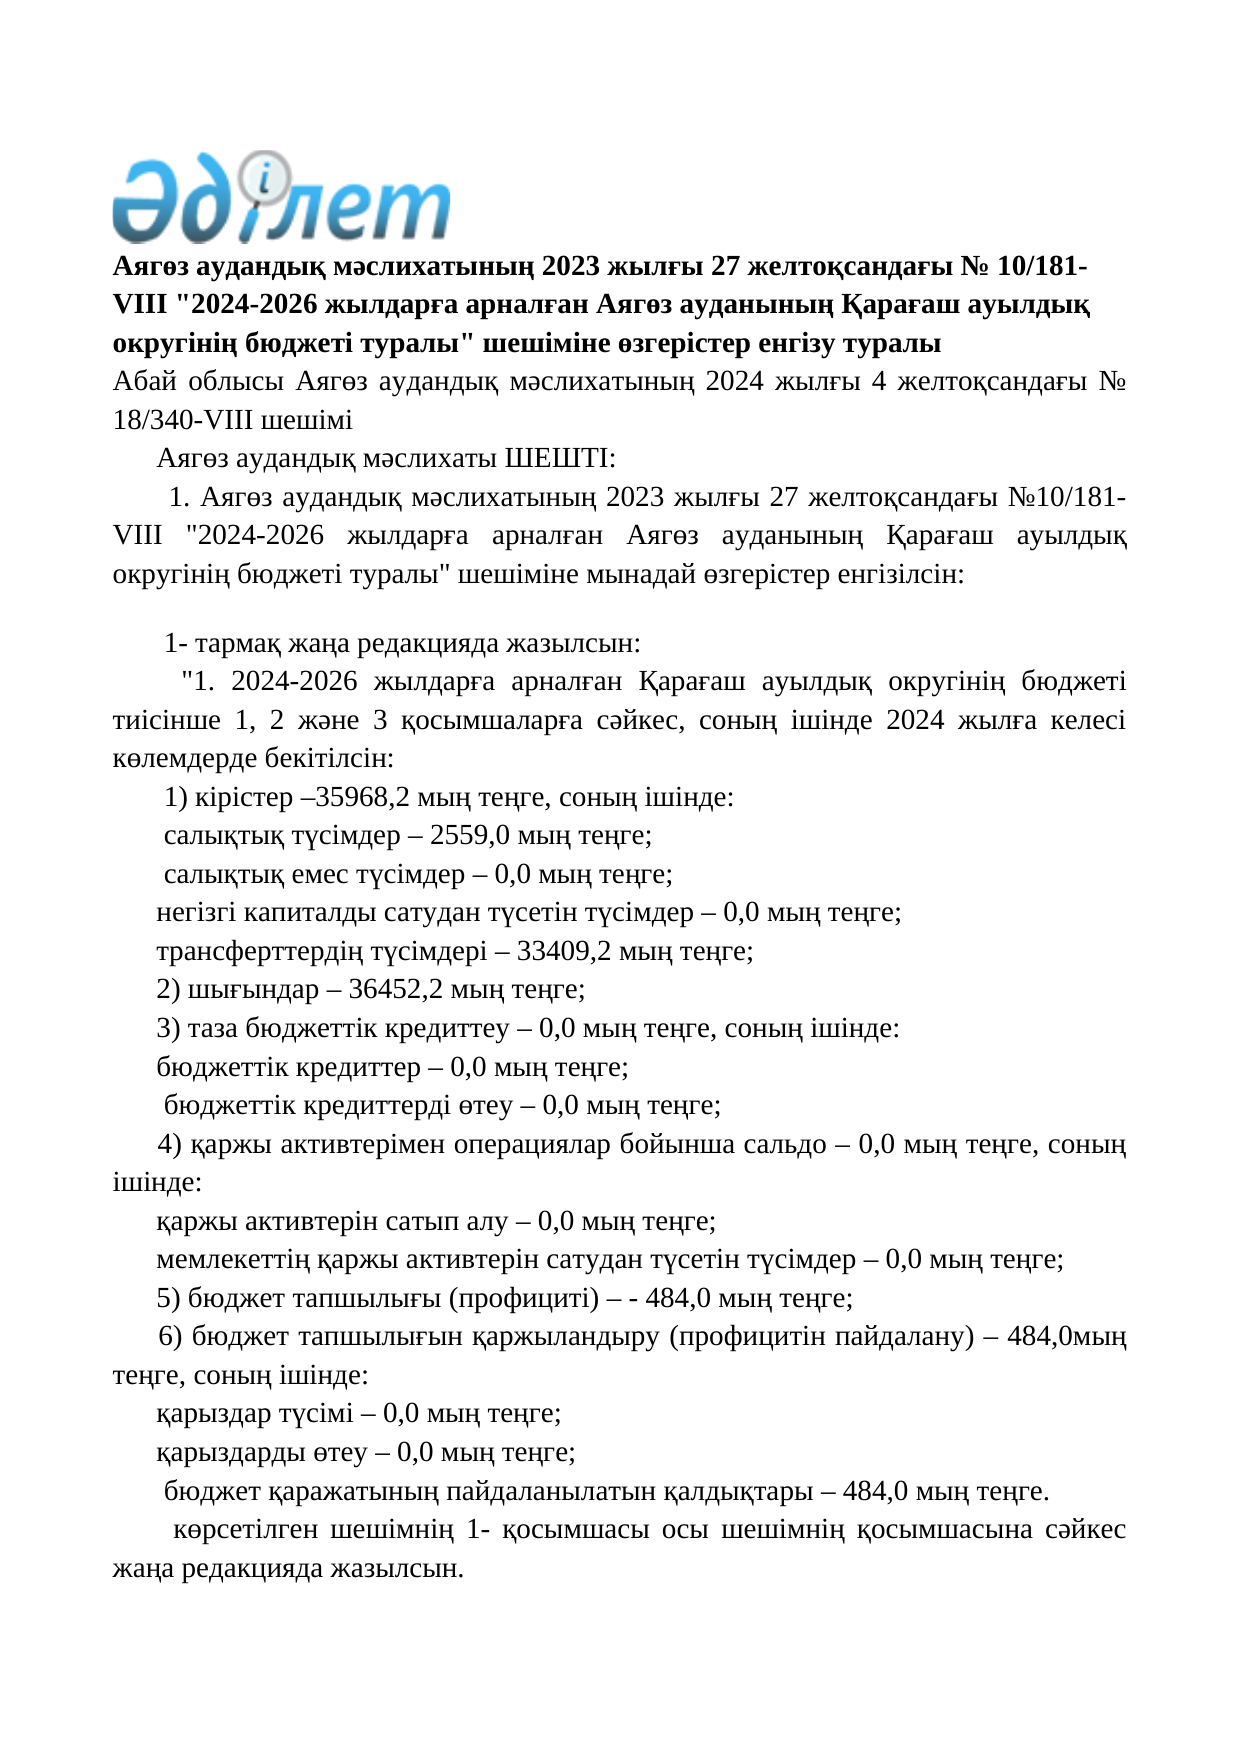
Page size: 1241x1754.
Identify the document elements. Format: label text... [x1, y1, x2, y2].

text көрсетілген шешімнің 1- қосымшасы осы шешімнің қосымшасына сәйкес жаңа редакцияда жазылсын. [112, 1511, 1128, 1583]
text 3) таза бюджеттік кредиттеу – 0,0 мың теңге, соның ішінде: [112, 1010, 1128, 1044]
text қаржы активтерін сатып алу – 0,0 мың теңге; [112, 1203, 1128, 1236]
text 2) шығындар – 36452,2 мың теңге; [112, 972, 1128, 1005]
text бюджеттік кредиттер – 0,0 мың теңге; [112, 1049, 1128, 1082]
picture [112, 150, 451, 244]
text Абай облысы Аягөз аудандық мәслихатының 2024 жылғы 4 желтоқсандағы № 18/340-VIII шешімі [112, 363, 1128, 435]
text қарыздар түсімі – 0,0 мың теңге; [112, 1396, 1128, 1429]
text салықтық түсімдер – 2559,0 мың теңге; [112, 817, 1128, 851]
text 1- тармақ жаңа редакцияда жазылсын: [112, 625, 1128, 658]
text 1. Аягөз аудандық мәслихатының 2023 жылғы 27 желтоқсандағы №10/181-VІІI "2024-2026 жылдарға арналған Аягөз ауданының Қарағаш ауылдық округінің бюджеті туралы" шешіміне мынадай өзгерістер енгізілсін: [112, 479, 1128, 589]
text "1. 2024-2026 жылдарға арналған Қарағаш ауылдық округінің бюджеті тиісінше 1, 2 және 3 қосымшаларға сәйкес, соның ішінде 2024 жылға келесі көлемдерде бекітілсін: [112, 663, 1128, 774]
text негізгі капиталды сатудан түсетін түсімдер – 0,0 мың теңге; [112, 894, 1128, 928]
text 5) бюджет тапшылығы (профициті) – - 484,0 мың теңге; [112, 1280, 1128, 1313]
text 1) кірістер –35968,2 мың теңге, соның ішінде: [112, 779, 1128, 812]
text қарыздарды өтеу – 0,0 мың теңге; [112, 1434, 1128, 1468]
text мемлекеттің қаржы активтерін сатудан түсетін түсімдер – 0,0 мың теңге; [112, 1241, 1128, 1275]
text бюджет қаражатының пайдаланылатын қалдықтары – 484,0 мың теңге. [112, 1473, 1128, 1506]
text 4) қаржы активтерімен операциялар бойынша сальдо – 0,0 мың теңге, соның ішінде: [112, 1126, 1128, 1198]
text Аягөз аудандық мәслихаты ШЕШТІ: [112, 440, 1128, 474]
text салықтық емес түсімдер – 0,0 мың теңге; [112, 856, 1128, 889]
text трансферттердің түсімдері – 33409,2 мың теңге; [112, 933, 1128, 967]
text бюджеттік кредиттерді өтеу – 0,0 мың теңге; [112, 1087, 1128, 1121]
text Аягөз аудандық мәслихатының 2023 жылғы 27 желтоқсандағы № 10/181-VІІІ "2024-2026 жылдарға арналған Аягөз ауданының Қарағаш ауылдық округінің бюджеті туралы" шешіміне өзгерістер енгізу туралы [112, 248, 1128, 358]
text 6) бюджет тапшылығын қаржыландыру (профицитін пайдалану) – 484,0мың теңге, соның ішінде: [112, 1318, 1128, 1391]
